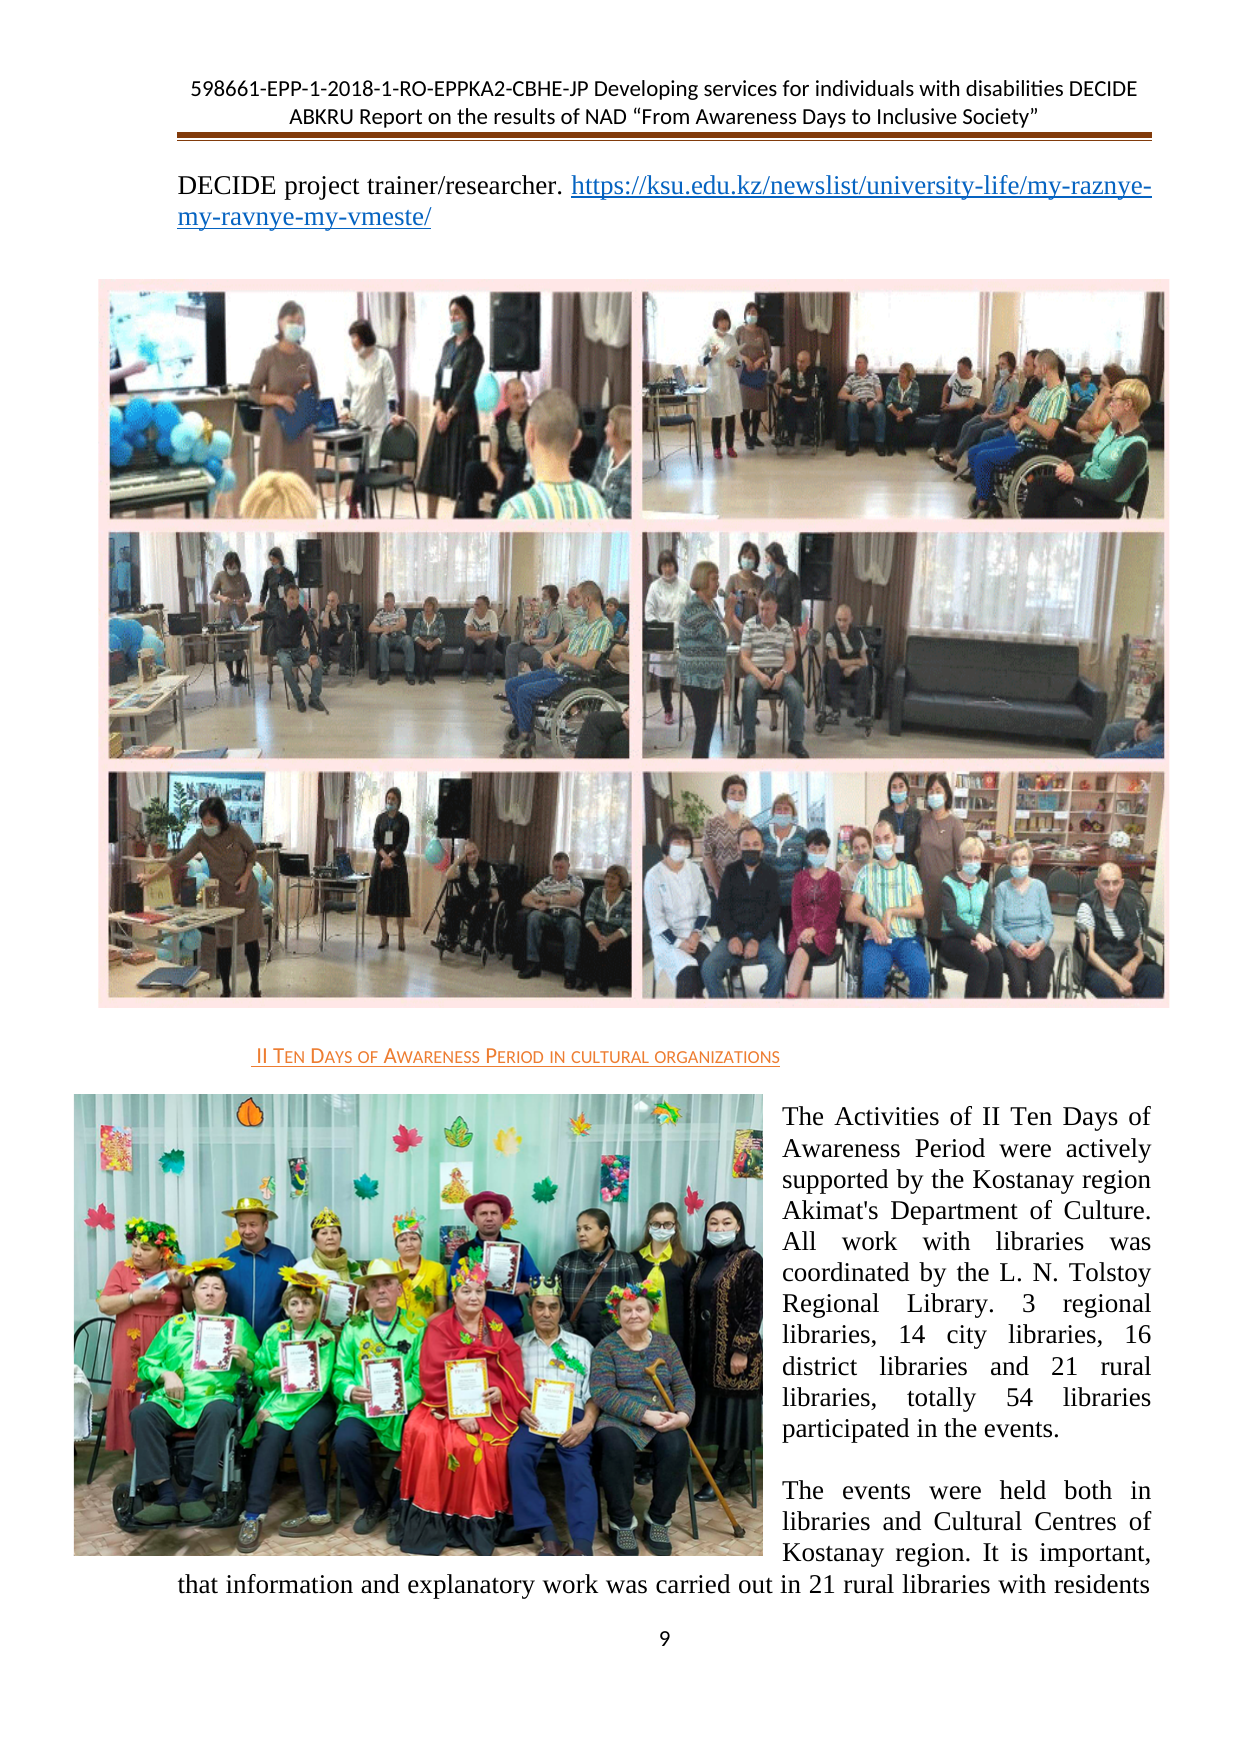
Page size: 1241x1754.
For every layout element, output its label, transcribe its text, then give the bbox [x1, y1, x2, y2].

text The Activities of II Ten Days of Awareness Period were actively supported by the Kostanay region Akimat's Department of Culture. All work with libraries was coordinated by the L. N. Tolstoy Regional Library. 3 regional libraries, 14 city libraries, 16 district libraries and 21 rural libraries, totally 54 libraries participated in the events. [763, 1101, 1152, 1443]
text II Ten Days of Awareness Period in cultural organizations [177, 1041, 1152, 1069]
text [177, 169, 1152, 232]
picture [72, 1094, 763, 1554]
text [177, 1474, 1152, 1599]
picture [98, 279, 1170, 1008]
